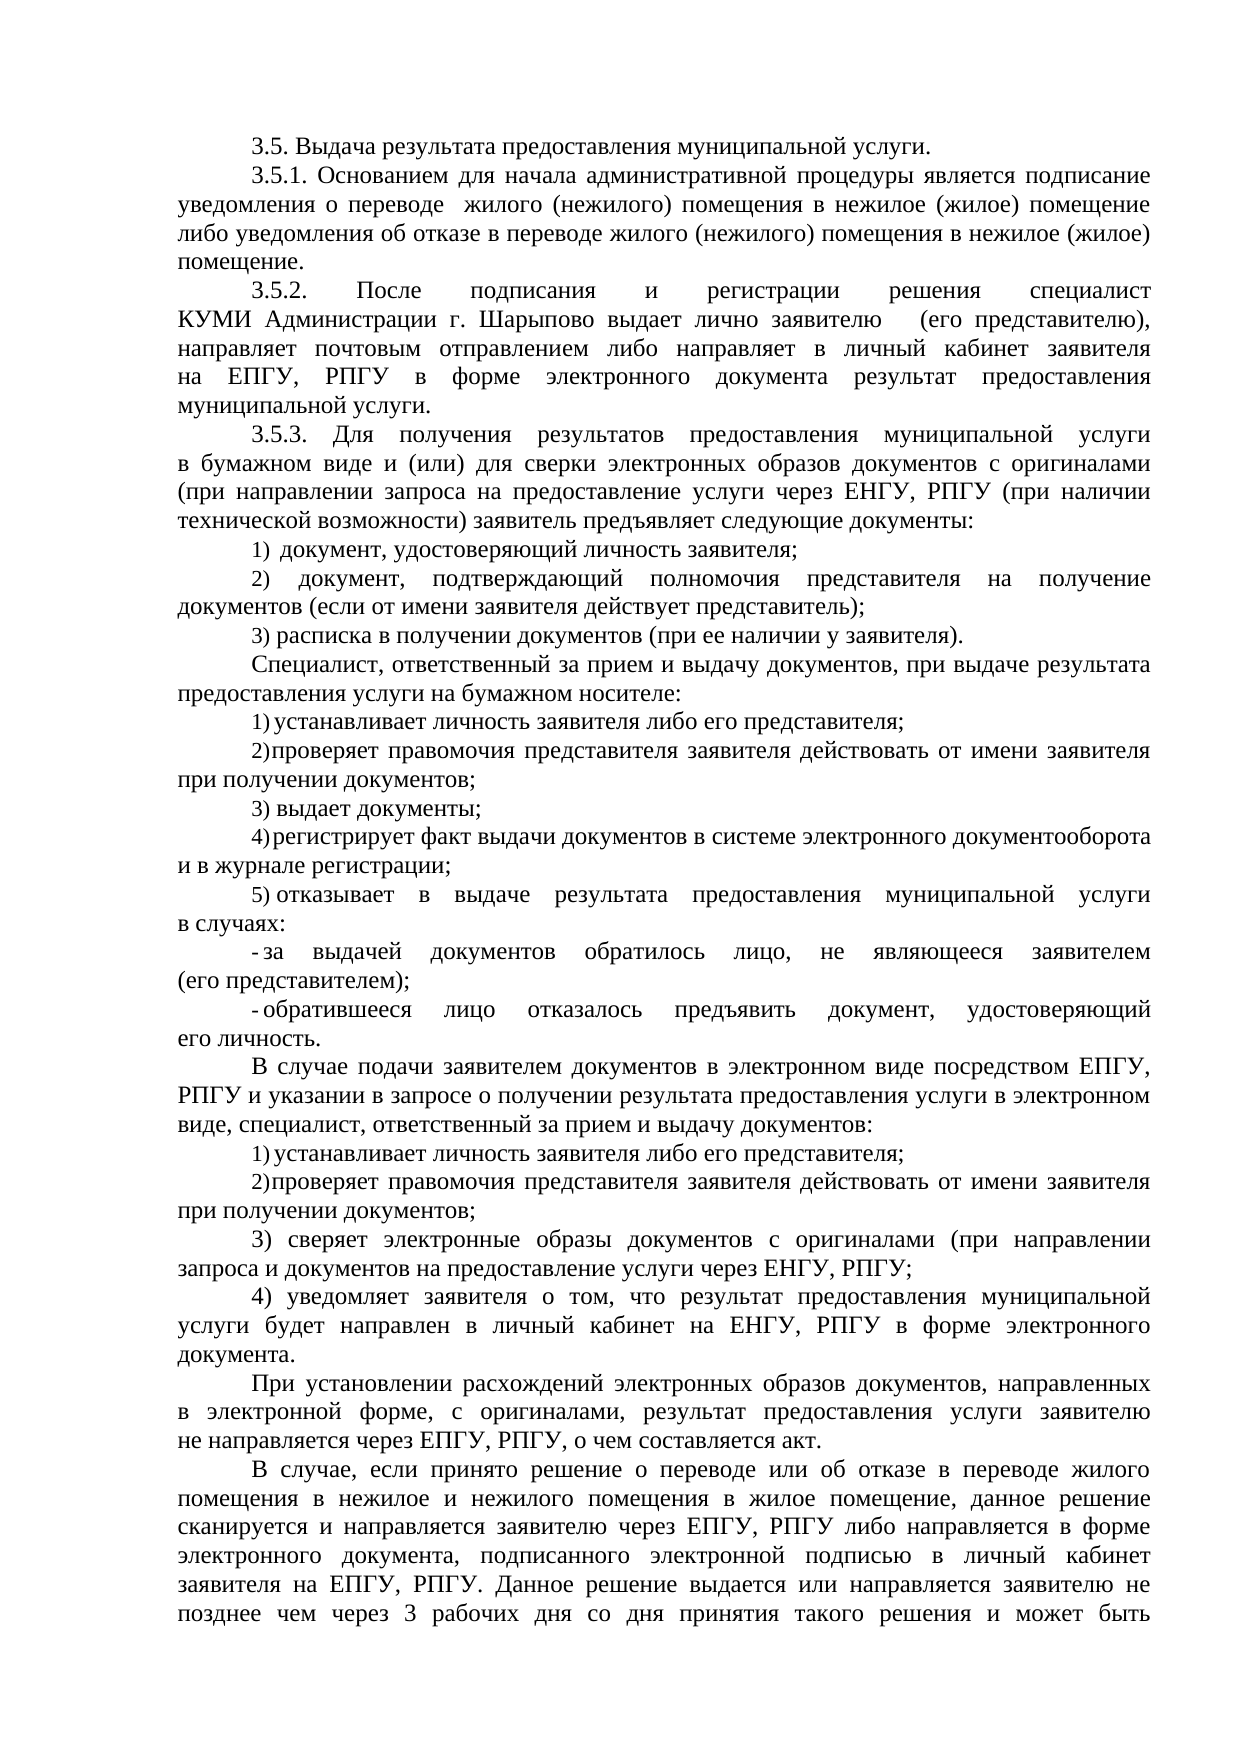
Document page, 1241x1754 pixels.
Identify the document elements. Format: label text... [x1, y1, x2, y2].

list проверяет правомочия представителя заявителя действовать от имени заявителя при получении документов; [177, 735, 1152, 793]
list документ, подтверждающий полномочия представителя на получение документов (если от имени заявителя действует представитель); [177, 563, 1152, 620]
text 3.5.3. Для получения результатов предоставления муниципальной услуги в бумажном виде и (или) для сверки электронных образов документов с оригиналами (при направлении запроса на предоставление услуги через ЕНГУ, РПГУ (при наличии технической возможности) заявитель предъявляет следующие документы: [177, 419, 1152, 534]
text 3.5. Выдача результата предоставления муниципальной услуги. [177, 131, 1152, 160]
text При установлении расхождений электронных образов документов, направленных в электронной форме, с оригиналами, результат предоставления услуги заявителю не направляется через ЕПГУ, РПГУ, о чем составляется акт. [177, 1368, 1152, 1454]
text 4) уведомляет заявителя о том, что результат предоставления муниципальной услуги будет направлен в личный кабинет на ЕНГУ, РПГУ в форме электронного документа. [177, 1281, 1152, 1368]
text 3.5.2. После подписания и регистрации решения специалист КУМИ Администрации г. Шарыпово выдает лично заявителю (его представителю), направляет почтовым отправлением либо направляет в личный кабинет заявителя на ЕПГУ, РПГУ в форме электронного документа результат предоставления муниципальной услуги. [177, 275, 1152, 419]
list за выдачей документов обратилось лицо, не являющееся заявителем (его представителем); [177, 936, 1152, 994]
text 3.5.1. Основанием для начала административной процедуры является подписание уведомления о переводе жилого (нежилого) помещения в нежилое (жилое) помещение либо уведомления об отказе в переводе жилого (нежилого) помещения в нежилое (жилое) помещение. [177, 160, 1152, 275]
list проверяет правомочия представителя заявителя действовать от имени заявителя при получении документов; [177, 1166, 1152, 1224]
list устанавливает личность заявителя либо его представителя; [177, 706, 1152, 735]
text В случае подачи заявителем документов в электронном виде посредством ЕПГУ, РПГУ и указании в запросе о получении результата предоставления услуги в электронном виде, специалист, ответственный за прием и выдачу документов: [177, 1051, 1152, 1138]
list расписка в получении документов (при ее наличии у заявителя). [177, 620, 1152, 649]
list регистрирует факт выдачи документов в системе электронного документооборота и в журнале регистрации; [177, 821, 1152, 879]
list выдает документы; [177, 793, 1152, 821]
list документ, удостоверяющий личность заявителя; [177, 534, 1152, 563]
text Специалист, ответственный за прием и выдачу документов, при выдаче результата предоставления услуги на бумажном носителе: [177, 649, 1152, 706]
list обратившееся лицо отказалось предъявить документ, удостоверяющий его личность. [177, 994, 1152, 1051]
list отказывает в выдаче результата предоставления муниципальной услуги в случаях: [177, 879, 1152, 936]
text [177, 1454, 1152, 1626]
text 3) сверяет электронные образы документов с оригиналами (при направлении запроса и документов на предоставление услуги через ЕНГУ, РПГУ; [177, 1224, 1152, 1281]
list устанавливает личность заявителя либо его представителя; [177, 1138, 1152, 1166]
